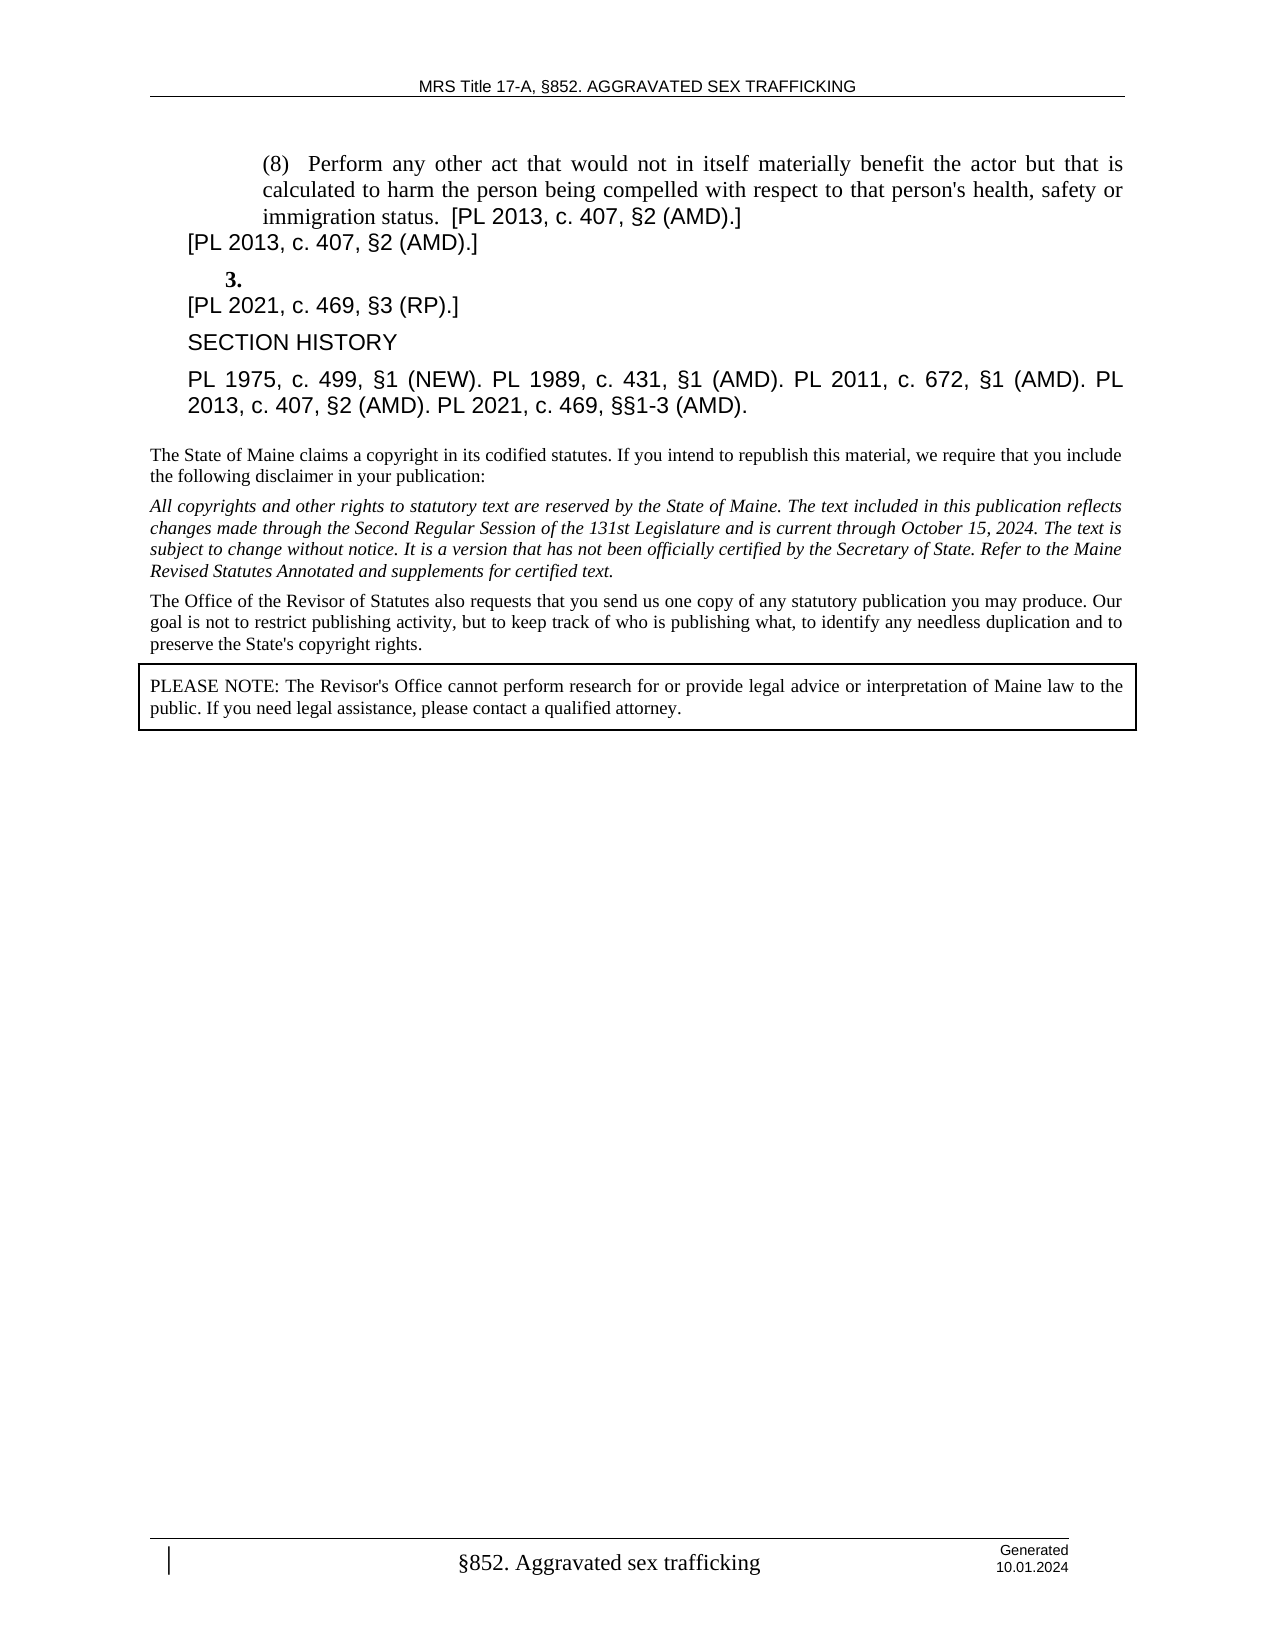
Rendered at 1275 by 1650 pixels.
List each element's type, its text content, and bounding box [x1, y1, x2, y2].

text All copyrights and other rights to statutory text are reserved by the State of Maine. The text included in this publication reflects changes made through the Second Regular Session of the 131st Legislature and is current through October 15, 2024 . The text is subject to change without notice. It is a version that has not been officially certified by the Secretary of State. Refer to the Maine Revised Statutes Annotated and supplements for certified text. [150, 495, 1125, 581]
text [PL 2021, c. 469, §3 (RP).] [187, 292, 1125, 319]
text (8) Perform any other act that would not in itself materially benefit the actor but that is calculated to harm the person being compelled with respect to that person's health, safety or immigration status. [PL 2013, c. 407, §2 (AMD).] [262, 150, 1125, 229]
text [PL 2013, c. 407, §2 (AMD).] [187, 229, 1125, 256]
text PLEASE NOTE: The Revisor's Office cannot perform research for or provide legal advice or interpretation of Maine law to the public. If you need legal assistance, please contact a qualified attorney. [140, 665, 1135, 729]
text PL 1975, c. 499, §1 (NEW). PL 1989, c. 431, §1 (AMD). PL 2011, c. 672, §1 (AMD). PL 2013, c. 407, §2 (AMD). PL 2021, c. 469, §§1-3 (AMD). [187, 366, 1125, 418]
text The State of Maine claims a copyright in its codified statutes. If you intend to republish this material, we require that you include the following disclaimer in your publication: [150, 443, 1125, 487]
text The Office of the Revisor of Statutes also requests that you send us one copy of any statutory publication you may produce. Our goal is not to restrict publishing activity, but to keep track of who is publishing what, to identify any needless duplication and to preserve the State's copyright rights. [150, 589, 1125, 654]
text 3. [187, 266, 1125, 292]
text SECTION HISTORY [187, 329, 1125, 355]
